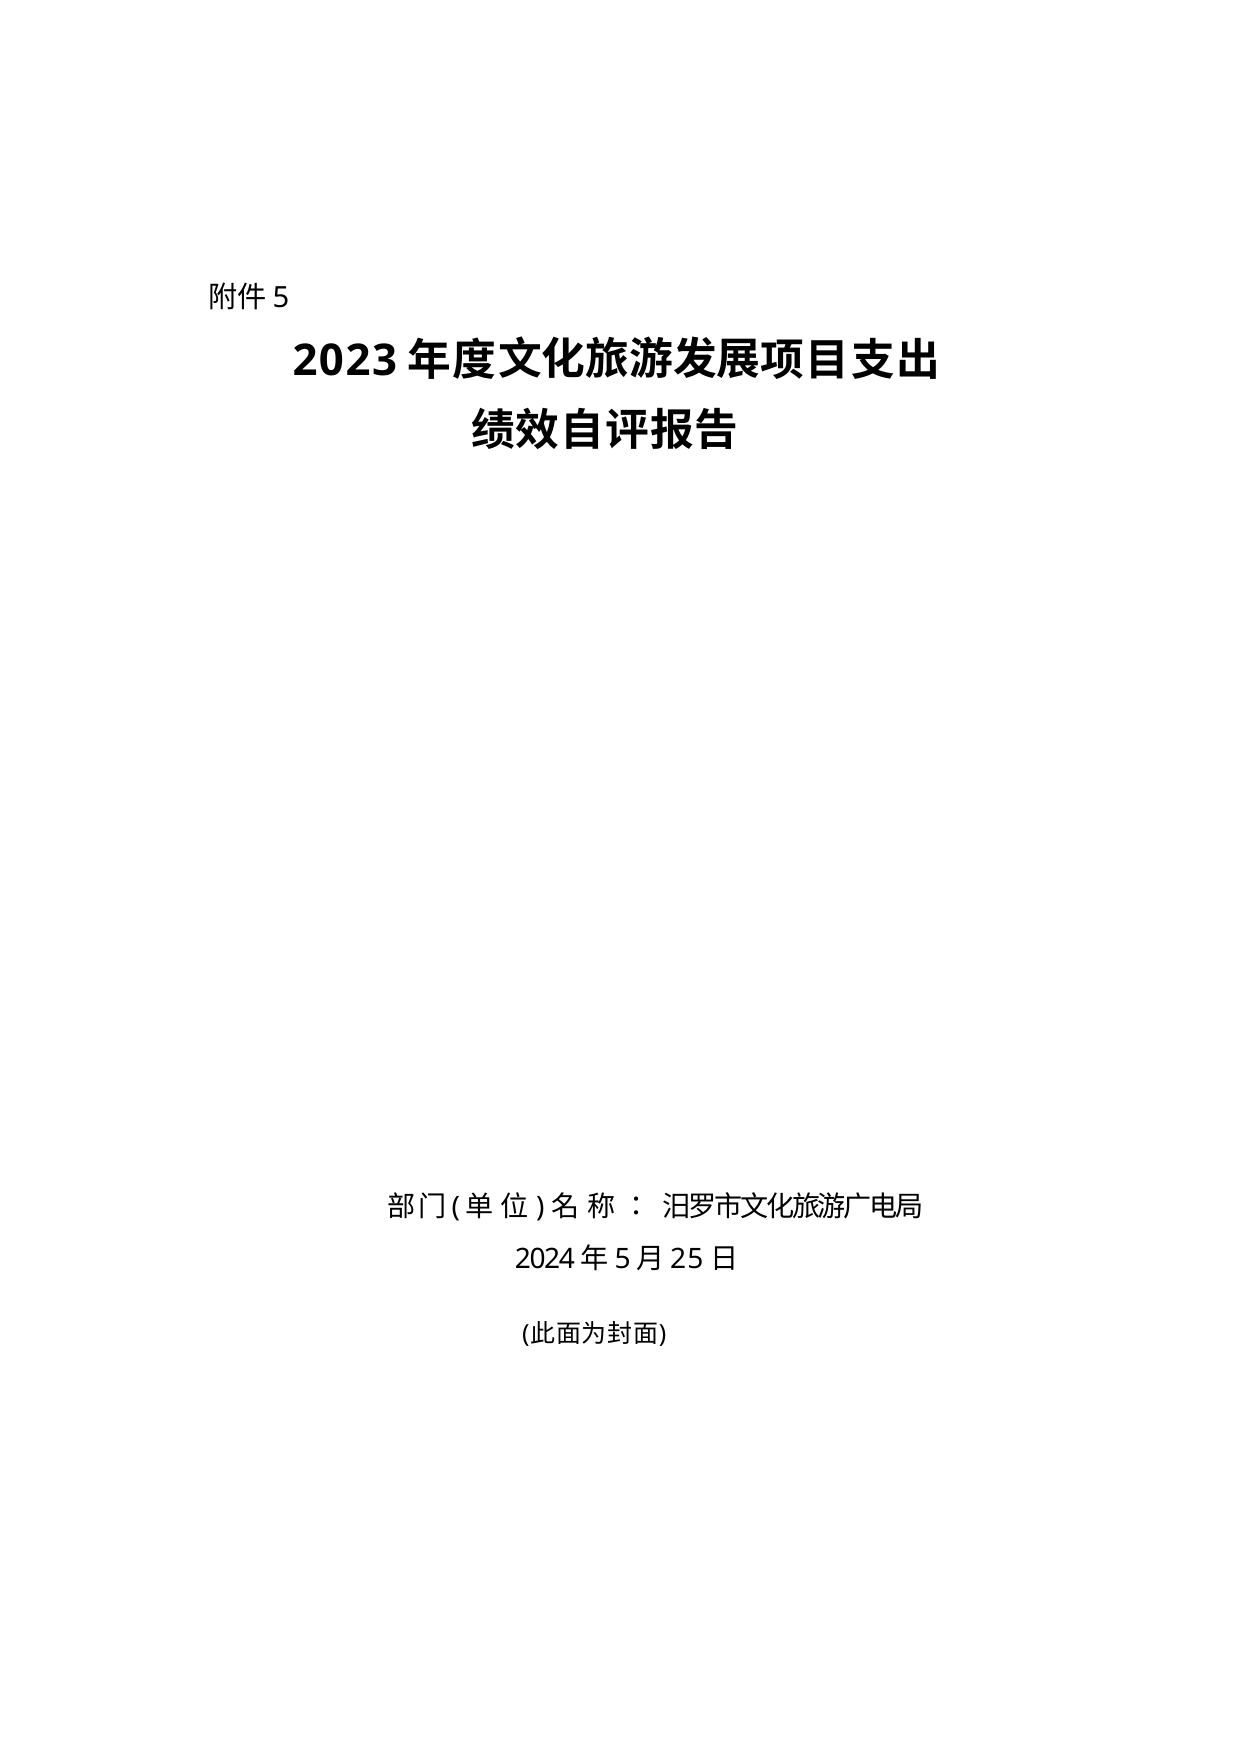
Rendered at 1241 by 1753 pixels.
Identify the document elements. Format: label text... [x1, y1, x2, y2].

text 绩效自评报告 [471, 402, 1054, 456]
text 附件5 [151, 274, 1054, 316]
text 2023年度文化旅游发展项目支出 [151, 342, 1054, 402]
text 2024年5月25日 [514, 1254, 1054, 1318]
text (此面为封面) [522, 1318, 1054, 1349]
text 部 门 ( 单 位 ) 名 称 ： 汨罗市文化旅游广电局 [387, 1186, 1054, 1224]
